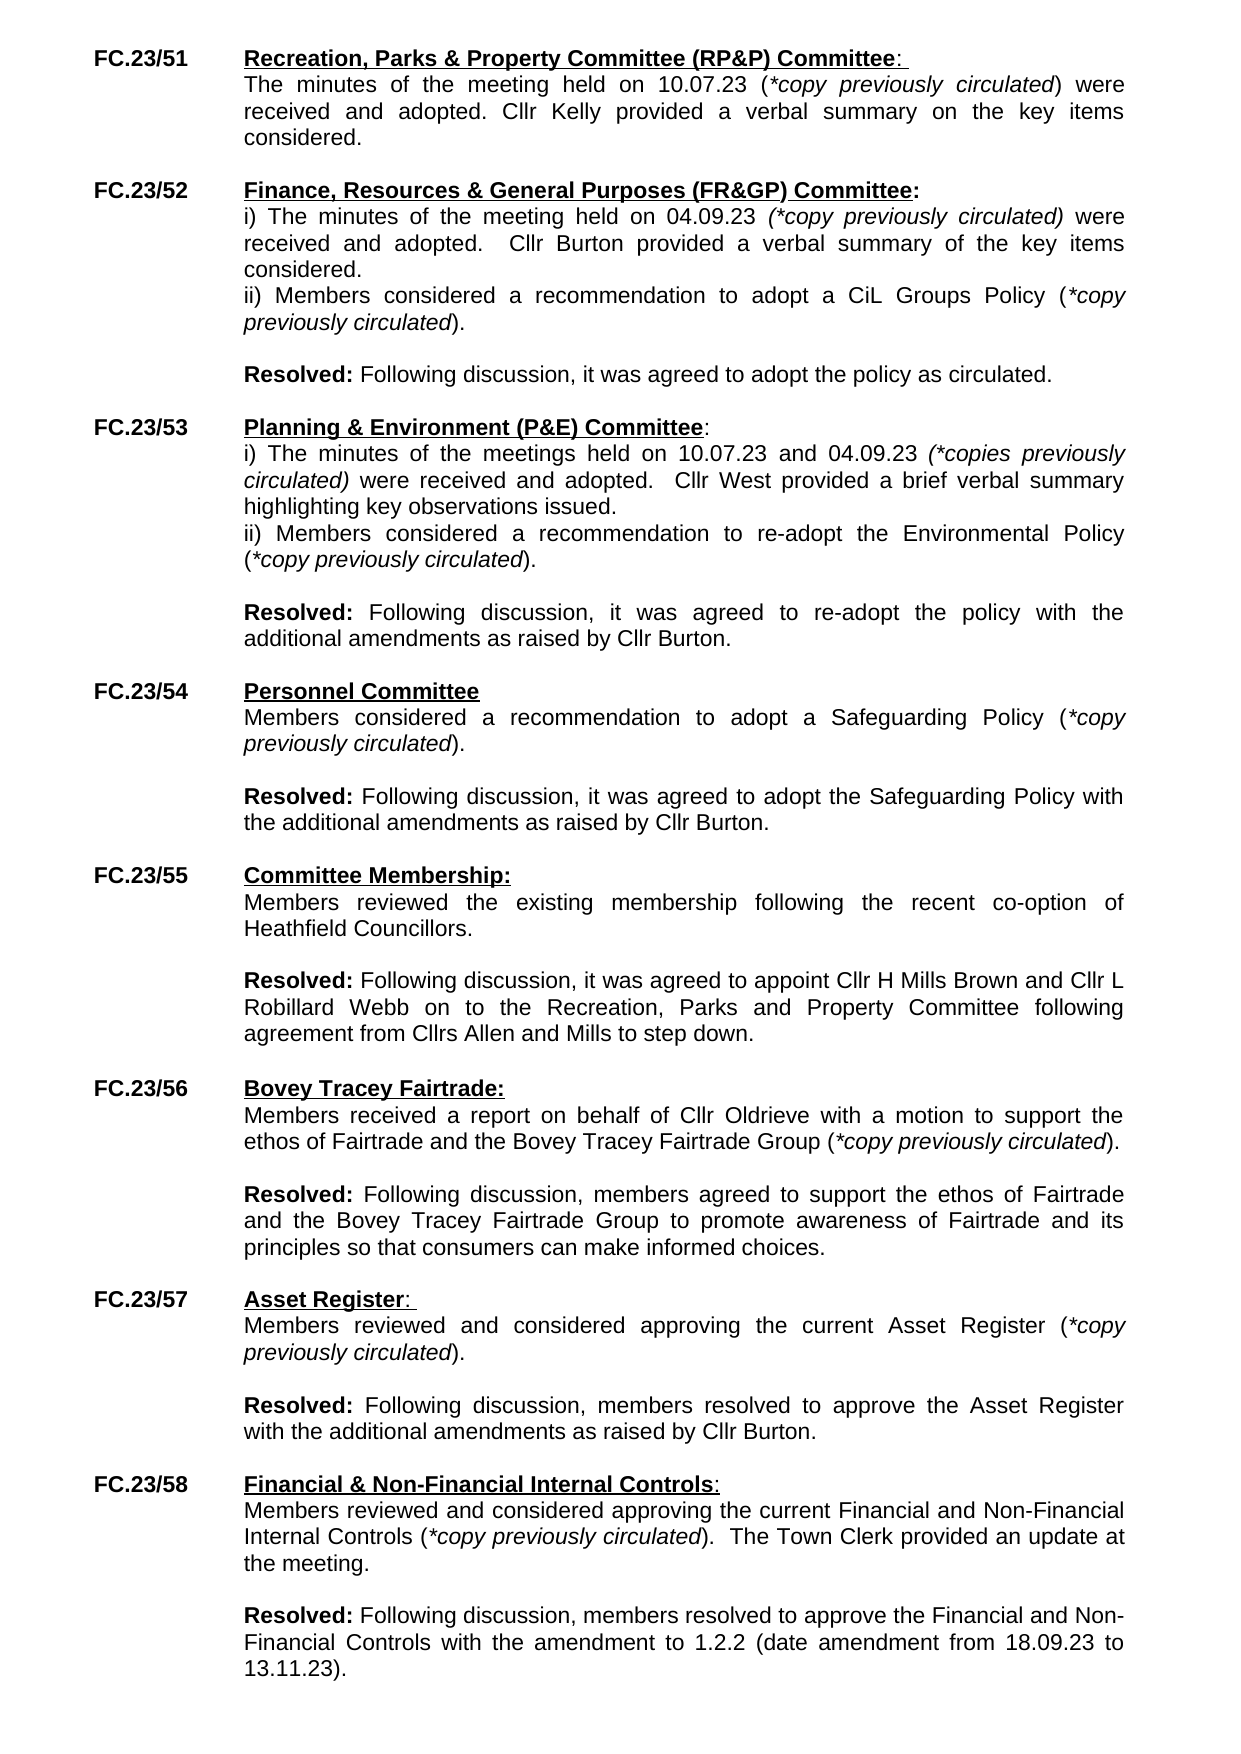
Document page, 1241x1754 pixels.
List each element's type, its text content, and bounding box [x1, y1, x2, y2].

text Members reviewed the existing membership following the recent co-option of Heathfield Councillors. [244, 888, 1125, 941]
text FC.23/57 Asset Register: [94, 1286, 1125, 1312]
text Resolved: Following discussion, members resolved to approve the Financial and Non-Financial Controls with the amendment to 1.2.2 (date amendment from 18.09.23 to 13.11.23). [244, 1602, 1125, 1681]
text FC.23/54 Personnel Committee [94, 678, 1125, 704]
text Members reviewed and considered approving the current Financial and Non-Financial Internal Controls (*copy previously circulated). The Town Clerk provided an update at the meeting. [244, 1497, 1125, 1576]
text Members considered a recommendation to adopt a Safeguarding Policy (*copy previously circulated). [244, 704, 1125, 757]
text The minutes of the meeting held on 10.07.23 (*copy previously circulated) were received and adopted. Cllr Kelly provided a verbal summary on the key items considered. [244, 71, 1125, 151]
text FC.23/52 Finance, Resources & General Purposes (FR&GP) Committee: [94, 177, 1125, 203]
text FC.23/55 Committee Membership: [94, 862, 1125, 888]
text Resolved: Following discussion, it was agreed to re-adopt the policy with the additional amendments as raised by Cllr Burton. [244, 598, 1125, 651]
text ii) Members considered a recommendation to adopt a CiL Groups Policy (*copy previously circulated). [244, 282, 1125, 335]
text Resolved: Following discussion, it was agreed to adopt the policy as circulated. [244, 361, 1125, 388]
text Resolved: Following discussion, members agreed to support the ethos of Fairtrade and the Bovey Tracey Fairtrade Group to promote awareness of Fairtrade and its principles so that consumers can make informed choices. [244, 1181, 1125, 1260]
text FC.23/58 Financial & Non-Financial Internal Controls: [94, 1471, 1125, 1497]
text Members received a report on behalf of Cllr Oldrieve with a motion to support the ethos of Fairtrade and the Bovey Tracey Fairtrade Group (*copy previously circulated). [244, 1102, 1125, 1154]
text ii) Members considered a recommendation to re-adopt the Environmental Policy (*copy previously circulated). [244, 519, 1125, 572]
text FC.23/53 Planning & Environment (P&E) Committee: [94, 414, 1125, 440]
text Members reviewed and considered approving the current Asset Register (*copy previously circulated). [244, 1312, 1125, 1365]
text FC.23/51 Recreation, Parks & Property Committee (RP&P) Committee: [94, 45, 1125, 71]
text Resolved: Following discussion, it was agreed to appoint Cllr H Mills Brown and Cllr L Robillard Webb on to the Recreation, Parks and Property Committee following agreement from Cllrs Allen and Mills to step down. [244, 967, 1125, 1047]
text FC.23/56 Bovey Tracey Fairtrade: [94, 1075, 1125, 1102]
text Resolved: Following discussion, members resolved to approve the Asset Register with the additional amendments as raised by Cllr Burton. [244, 1392, 1125, 1444]
text i) The minutes of the meeting held on 04.09.23 (*copy previously circulated) were received and adopted. Cllr Burton provided a verbal summary of the key items considered. [244, 203, 1125, 282]
text Resolved: Following discussion, it was agreed to adopt the Safeguarding Policy with the additional amendments as raised by Cllr Burton. [244, 783, 1125, 836]
text i) The minutes of the meetings held on 10.07.23 and 04.09.23 (*copies previously circulated) were received and adopted. Cllr West provided a brief verbal summary highlighting key observations issued. [244, 440, 1125, 519]
